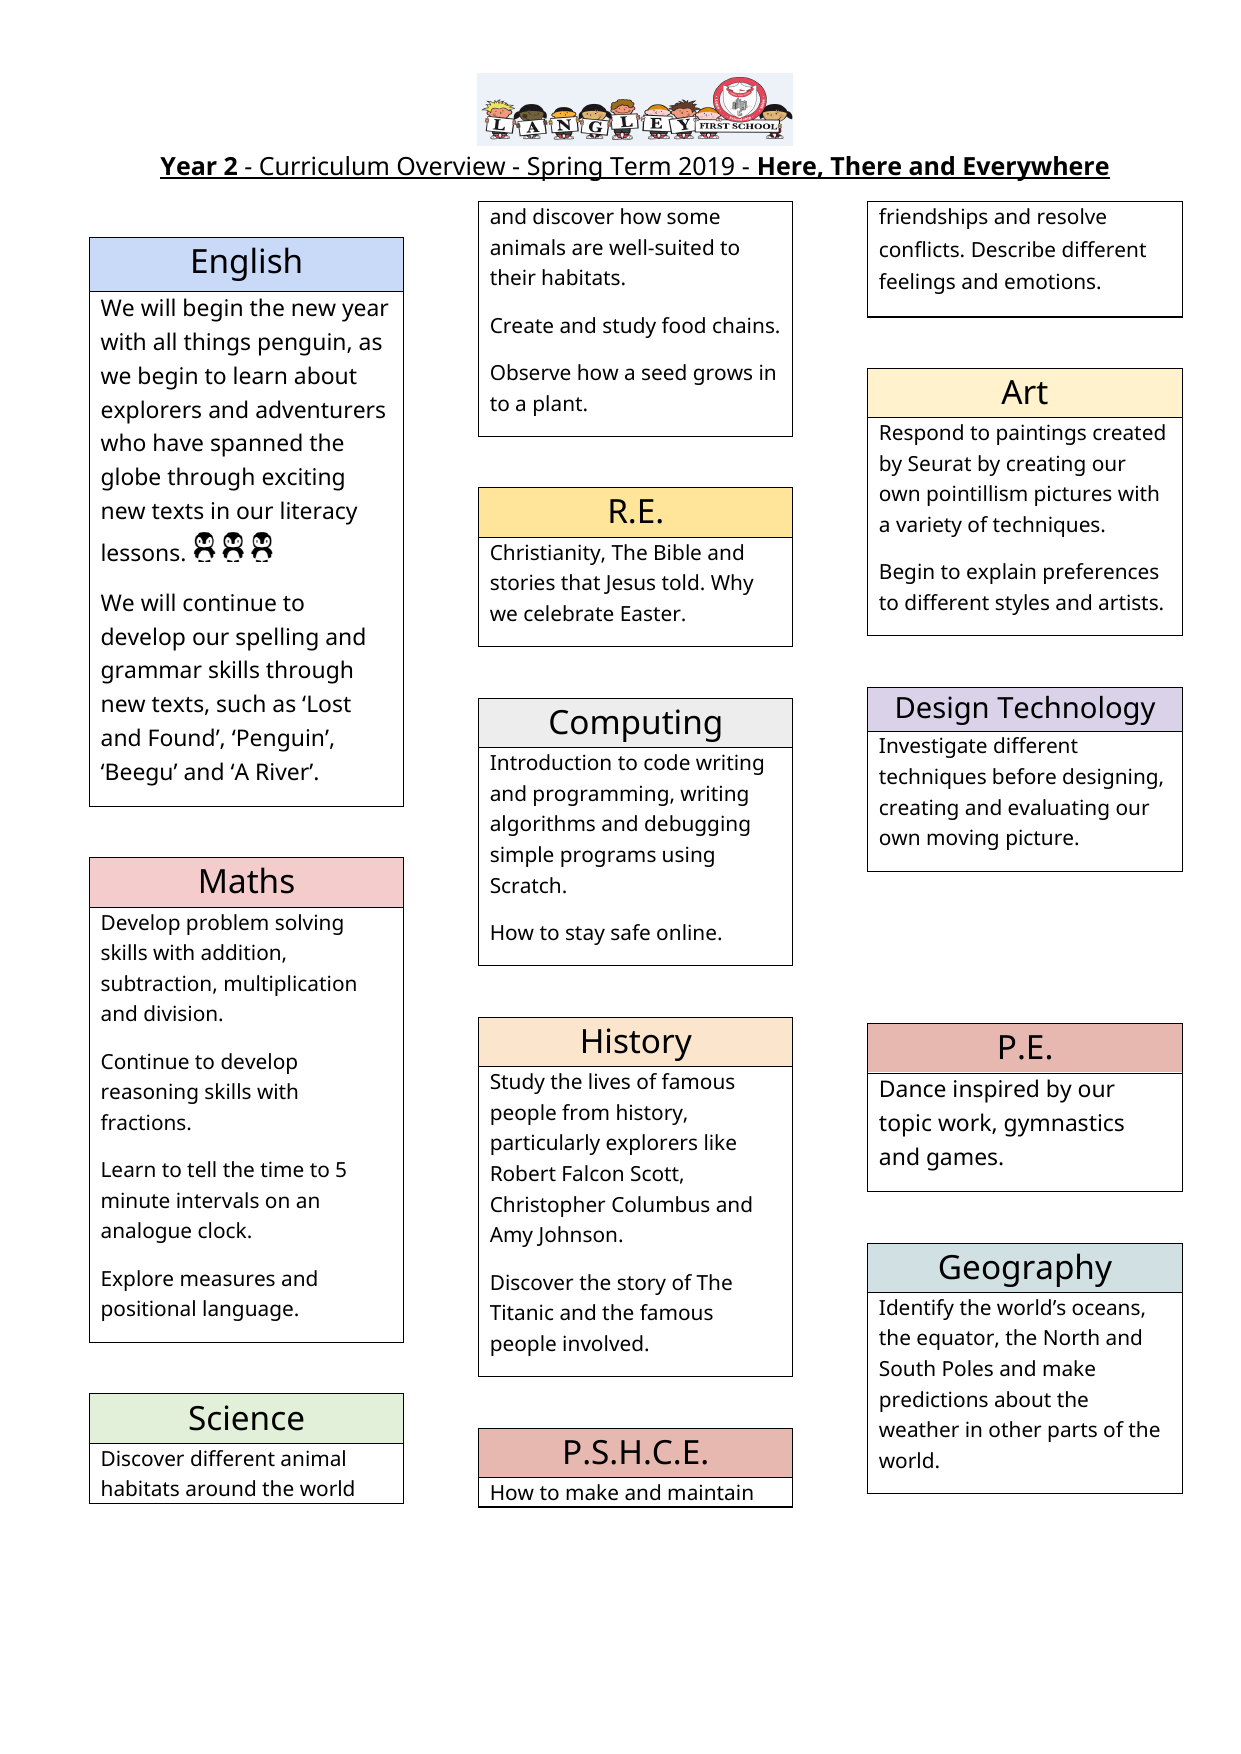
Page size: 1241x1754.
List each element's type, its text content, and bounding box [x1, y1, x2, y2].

table_header Design Technology [868, 688, 1182, 731]
table_header P.E. [868, 1024, 1182, 1072]
table_header Maths [90, 858, 403, 907]
picture [476, 73, 794, 146]
table_cell Discover different animal habitats around the world and discover how some animals are well-suited to their habitats. Create and study food chains. Observe how a seed grows in to a plant. [90, 1444, 403, 1503]
table_header Computing [479, 699, 792, 747]
table_cell Develop problem solving skills with addition, subtraction, multiplication and division. Continue to develop reasoning skills with fractions. Learn to tell the time to 5 minute intervals on an analogue clock. Explore measures and positional language. [90, 908, 403, 1342]
table_header English [90, 238, 403, 291]
table_cell Study the lives of famous people from history, particularly explorers like Robert Falcon Scott, Christopher Columbus and Amy Johnson. Discover the story of The Titanic and the famous people involved. [479, 1067, 792, 1376]
table_header Science [90, 1394, 403, 1443]
table_header History [479, 1018, 792, 1066]
table_cell How to make and maintain friendships and resolve conflicts. Describe different feelings and emotions. [479, 1478, 792, 1506]
table_cell Discover different animal habitats around the world and discover how some animals are well-suited to their habitats. Create and study food chains. Observe how a seed grows in to a plant. [479, 202, 792, 436]
table_cell We will begin the new year with all things penguin, as we begin to learn about explorers and adventurers who have spanned the globe through exciting new texts in our literacy lessons. We will continue to develop our spelling and grammar skills through new texts, such as ‘Lost and Found’, ‘Penguin’, ‘Beegu’ and ‘A River’. [90, 292, 403, 806]
table_cell Introduction to code writing and programming, writing algorithms and debugging simple programs using Scratch. How to stay safe online. [479, 748, 792, 965]
table_cell Dance inspired by our topic work, gymnastics and games. [868, 1074, 1182, 1191]
table_header R.E. [479, 488, 792, 537]
table_cell How to make and maintain friendships and resolve conflicts. Describe different feelings and emotions. [868, 202, 1182, 316]
table_header Art [868, 369, 1182, 417]
table_cell Investigate different techniques before designing, creating and evaluating our own moving picture. [868, 732, 1182, 871]
picture [192, 528, 274, 562]
table_header Geography [868, 1244, 1182, 1292]
table_cell Respond to paintings created by Seurat by creating our own pointillism pictures with a variety of techniques. Begin to explain preferences to different styles and artists. [868, 418, 1182, 635]
table_cell Christianity, The Bible and stories that Jesus told. Why we celebrate Easter. [479, 538, 792, 646]
table_header P.S.H.C.E. [479, 1429, 792, 1477]
